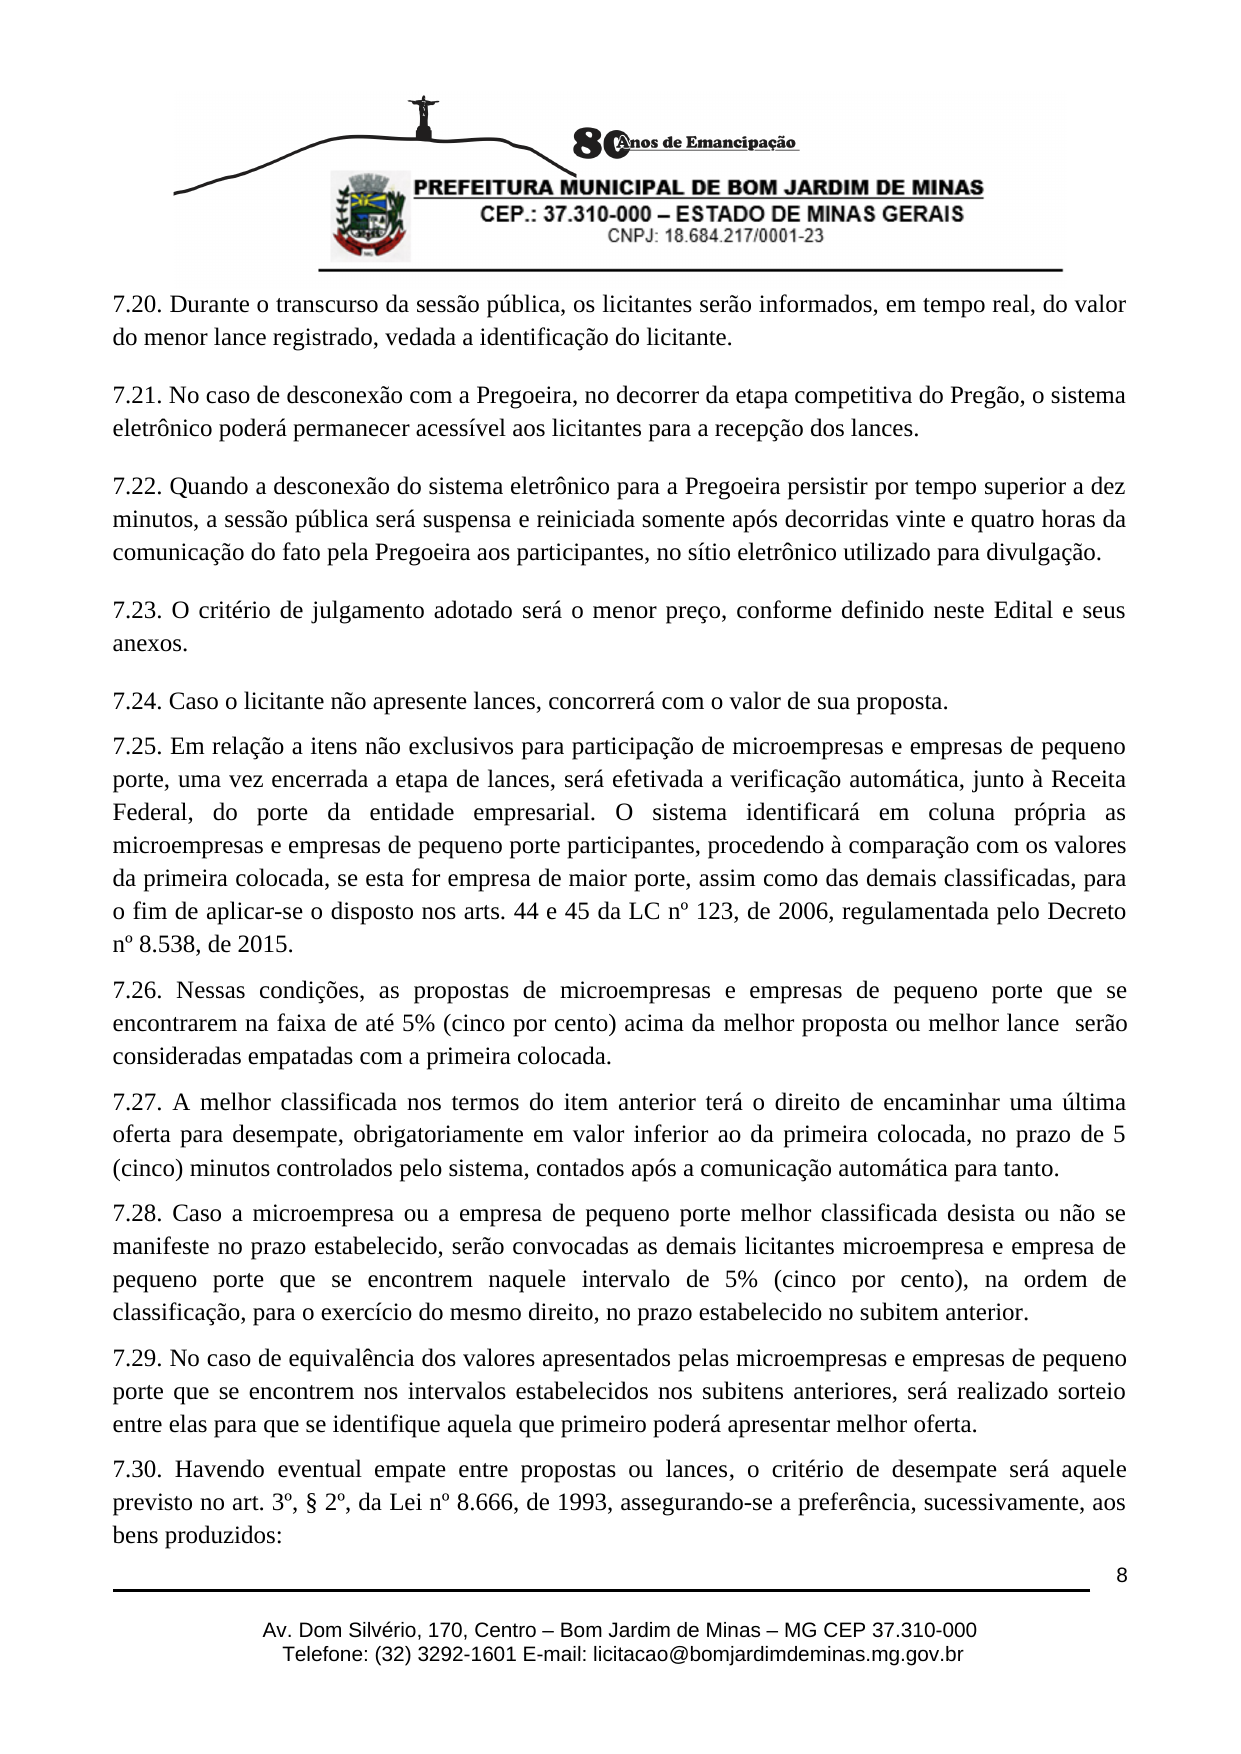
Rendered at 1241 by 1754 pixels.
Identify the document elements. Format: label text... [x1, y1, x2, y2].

text 7.24. Caso o licitante não apresente lances, concorrerá com o valor de sua proposta. [112, 686, 1128, 714]
text 7.28. Caso a microempresa ou a empresa de pequeno porte melhor classificada desista ou não se manifeste no prazo estabelecido, serão convocadas as demais licitantes microempresa e empresa de pequeno porte que se encontrem naquele intervalo de 5% (cinco por cento), na ordem de classificação, para o exercício do mesmo direito, no prazo estabelecido no subitem anterior. [112, 1198, 1128, 1326]
text 7.23. O critério de julgamento adotado será o menor preço, conforme definido neste Edital e seus anexos. [112, 595, 1128, 657]
text 7.25. Em relação a itens não exclusivos para participação de microempresas e empresas de pequeno porte, uma vez encerrada a etapa de lances, será efetivada a verificação automática, junto à Receita Federal, do porte da entidade empresarial. O sistema identificará em coluna própria as microempresas e empresas de pequeno porte participantes, procedendo à comparação com os valores da primeira colocada, se esta for empresa de maior porte, assim como das demais classificadas, para o fim de aplicar-se o disposto nos arts. 44 e 45 da LC nº 123, de 2006, regulamentada pelo Decreto nº 8.538, de 2015. [112, 731, 1128, 958]
text 7.27. A melhor classificada nos termos do item anterior terá o direito de encaminhar uma última oferta para desempate, obrigatoriamente em valor inferior ao da primeira colocada, no prazo de 5 (cinco) minutos controlados pelo sistema, contados após a comunicação automática para tanto. [112, 1087, 1128, 1181]
text 7.22. Quando a desconexão do sistema eletrônico para a Pregoeira persistir por tempo superior a dez minutos, a sessão pública será suspensa e reiniciada somente após decorridas vinte e quatro horas da comunicação do fato pela Pregoeira aos participantes, no sítio eletrônico utilizado para divulgação. [112, 471, 1128, 566]
text 7.21. No caso de desconexão com a Pregoeira, no decorrer da etapa competitiva do Pregão, o sistema eletrônico poderá permanecer acessível aos licitantes para a recepção dos lances. [112, 380, 1128, 441]
text 7.20. Durante o transcurso da sessão pública, os licitantes serão informados, em tempo real, do valor do menor lance registrado, vedada a identificação do licitante. [112, 289, 1128, 350]
text 7.30. Havendo eventual empate entre propostas ou lances, o critério de desempate será aquele previsto no art. 3º, § 2º, da Lei nº 8.666, de 1993, assegurando-se a preferência, sucessivamente, aos bens produzidos: [112, 1454, 1128, 1549]
picture [173, 91, 1067, 289]
text 7.26. Nessas condições, as propostas de microempresas e empresas de pequeno porte que se encontrarem na faixa de até 5% (cinco por cento) acima da melhor proposta ou melhor lance serão consideradas empatadas com a primeira colocada. [112, 975, 1128, 1070]
text 7.29. No caso de equivalência dos valores apresentados pelas microempresas e empresas de pequeno porte que se encontrem nos intervalos estabelecidos nos subitens anteriores, será realizado sorteio entre elas para que se identifique aquela que primeiro poderá apresentar melhor oferta. [112, 1343, 1128, 1437]
